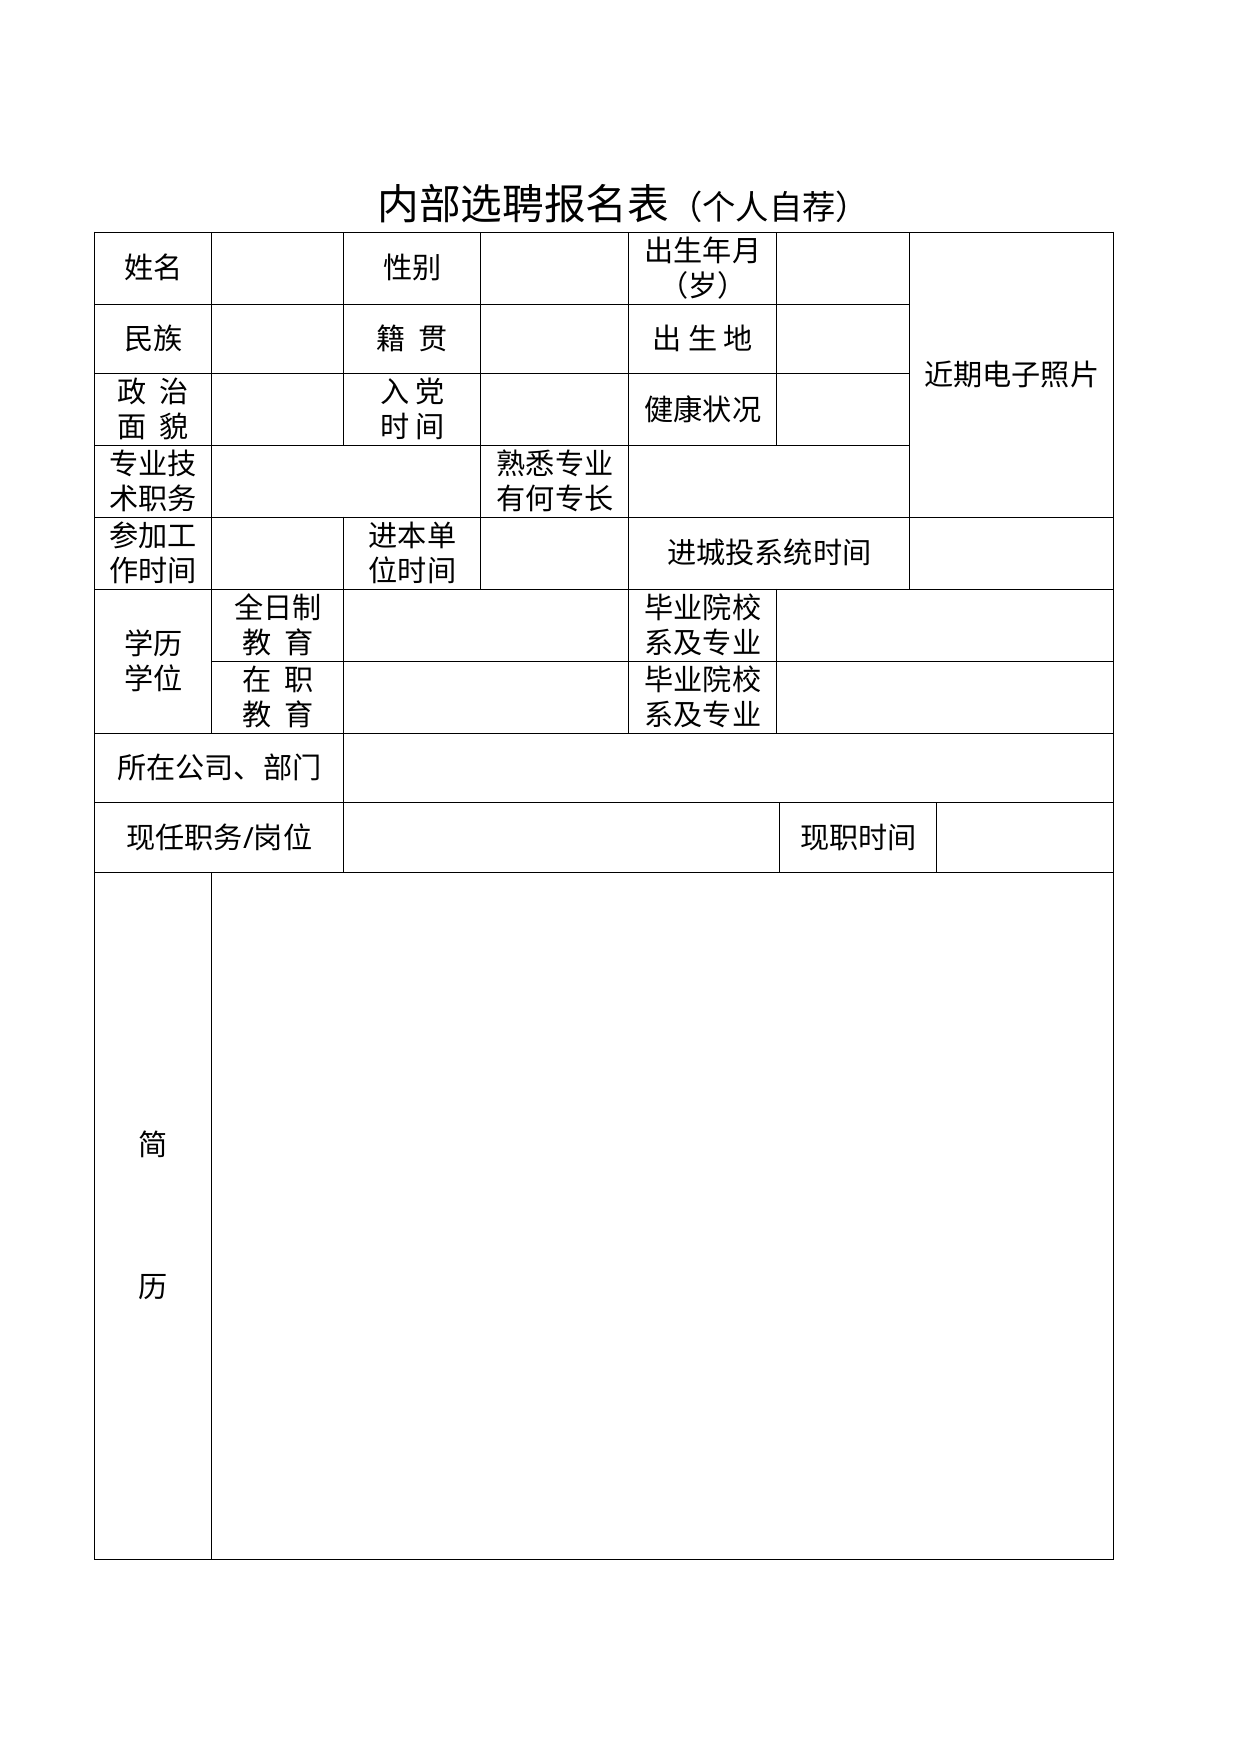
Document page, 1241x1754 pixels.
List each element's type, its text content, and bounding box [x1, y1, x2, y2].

table_header [777, 233, 909, 303]
table_header 出生年月 （岁） [629, 233, 776, 303]
table_cell [937, 803, 1113, 872]
table_header [481, 233, 628, 303]
table_header 性别 [344, 233, 480, 303]
table_cell [777, 590, 1113, 661]
table_cell [212, 446, 480, 517]
table_cell 在 职 教 育 [212, 662, 343, 733]
table_cell [481, 305, 628, 373]
table_cell 入 党 时 间 [344, 374, 480, 445]
table_cell 现任职务/岗位 [95, 803, 343, 872]
table_cell [777, 662, 1113, 733]
table_cell [481, 374, 628, 445]
table_cell [629, 446, 909, 517]
text 内部选聘报名表（个人自荐） [153, 171, 1092, 232]
table_cell 专业技 术职务 [95, 446, 211, 517]
table_cell 简 历 [95, 873, 211, 1559]
table_cell [344, 734, 1113, 802]
table_cell 毕业院校 系及专业 [629, 590, 776, 661]
table_cell [344, 590, 628, 661]
table_cell 全日制 教 育 [212, 590, 343, 661]
table_cell 所在公司、部门 [95, 734, 343, 802]
table_cell 籍 贯 [344, 305, 480, 373]
table_cell [481, 518, 628, 589]
table_header [212, 233, 343, 303]
table_cell [344, 803, 779, 872]
table_cell 进城投系统时间 [629, 518, 909, 589]
table_cell 出 生 地 [629, 305, 776, 373]
table_header 近期电子照片 [910, 233, 1113, 517]
table_cell 毕业院校 系及专业 [629, 662, 776, 733]
table_cell 进本单位时间 [344, 518, 480, 589]
table_cell [777, 374, 909, 445]
table_header 姓名 [95, 233, 211, 303]
table_cell [212, 374, 343, 445]
table_cell [212, 305, 343, 373]
table_cell 民族 [95, 305, 211, 373]
table_cell [344, 662, 628, 733]
table_cell [777, 305, 909, 373]
table_cell 现职时间 [780, 803, 936, 872]
table_cell 参加工 作时间 [95, 518, 211, 589]
table_cell 熟悉专业有何专长 [481, 446, 628, 517]
table_cell 学历 学位 [95, 590, 211, 733]
table_cell [212, 518, 343, 589]
table_cell 政 治 面 貌 [95, 374, 211, 445]
table_cell [910, 518, 1113, 589]
table_cell [212, 873, 1113, 1559]
table_cell 健康状况 [629, 374, 776, 445]
